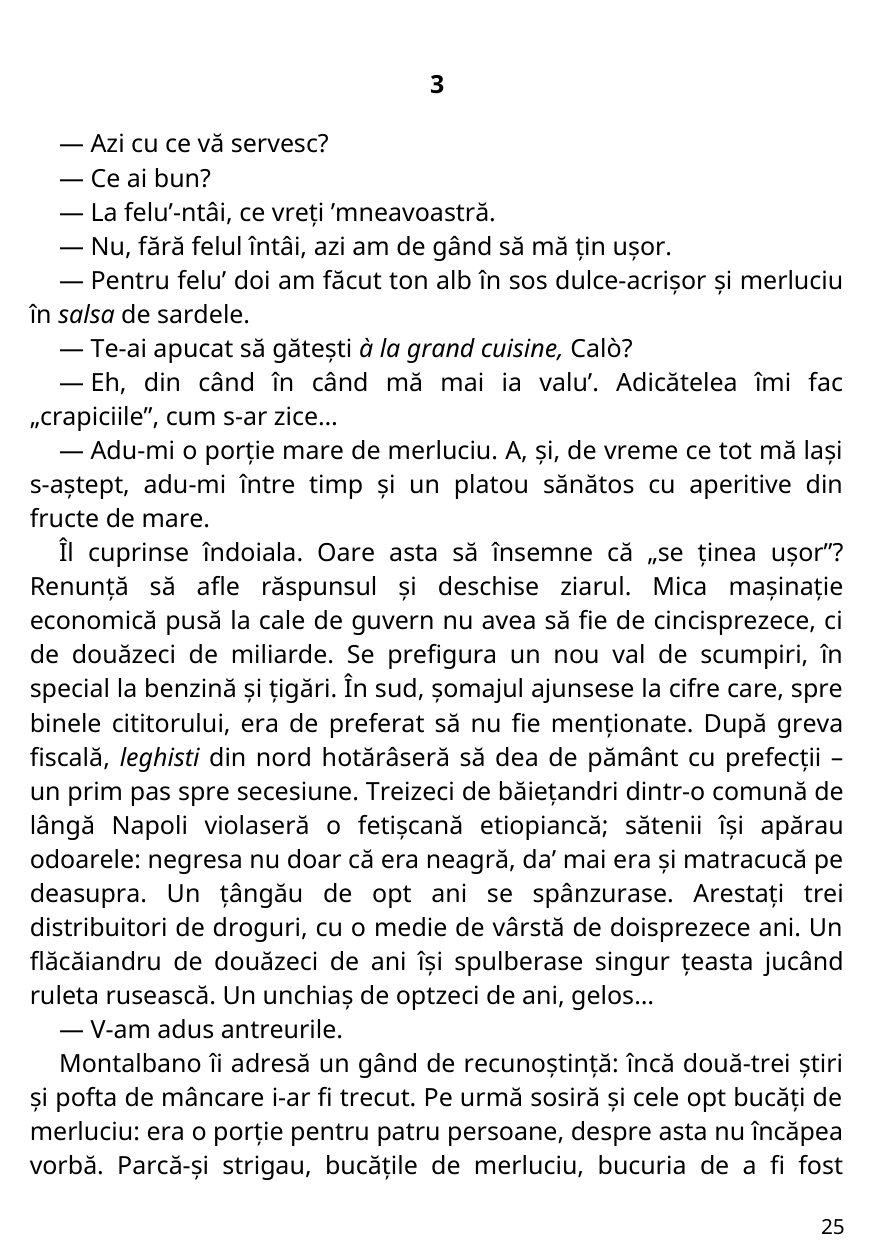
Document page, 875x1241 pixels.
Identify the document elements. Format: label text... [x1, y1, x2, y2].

text — V-am adus antreurile. [29, 1012, 844, 1046]
text — Pentru felu’ doi am făcut ton alb în sos dulce-acrişor şi merluciu în salsa de sardele. [29, 262, 844, 331]
subtitle 3 [29, 67, 844, 101]
text — Azi cu ce vă servesc? [29, 126, 844, 160]
text — La felu’-ntâi, ce vreţi ’mneavoastră. [29, 194, 844, 228]
text — Eh, din când în când mă mai ia valu’. Adicătelea îmi fac „crapiciile”, cum s-ar zice… [29, 364, 844, 433]
text — Ce ai bun? [29, 160, 844, 194]
text — Nu, fără felul întâi, azi am de gând să mă ţin uşor. [29, 228, 844, 262]
text — Adu-mi o porţie mare de merluciu. A, şi, de vreme ce tot mă laşi s-aştept, adu-mi între timp şi un platou sănătos cu aperitive din fructe de mare. [29, 433, 844, 535]
text — Te-ai apucat să găteşti à la grand cuisine, Calò? [29, 331, 844, 364]
text Îl cuprinse îndoiala. Oare asta să însemne că „se ţinea uşor”? Renunţă să afle răspunsul şi deschise ziarul. Mica maşinaţie economică pusă la cale de guvern nu avea să fie de cincisprezece, ci de douăzeci de miliarde. Se prefigura un nou val de scumpiri, în special la benzină şi ţigări. În sud, şomajul ajunsese la cifre care, spre binele cititorului, era de preferat să nu fie menţionate. După greva fiscală, leghisti din nord hotărâseră să dea de pământ cu prefecţii – un prim pas spre secesiune. Treizeci de băieţandri dintr-o comună de lângă Napoli violaseră o fetişcană etiopiancă; sătenii îşi apărau odoarele: negresa nu doar că era neagră, da’ mai era şi matracucă pe deasupra. Un ţângău de opt ani se spânzurase. Arestaţi trei distribuitori de droguri, cu o medie de vârstă de doisprezece ani. Un flăcăiandru de douăzeci de ani îşi spulberase singur ţeasta jucând ruleta rusească. Un unchiaş de optzeci de ani, gelos… [29, 535, 844, 1012]
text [29, 1046, 844, 1182]
